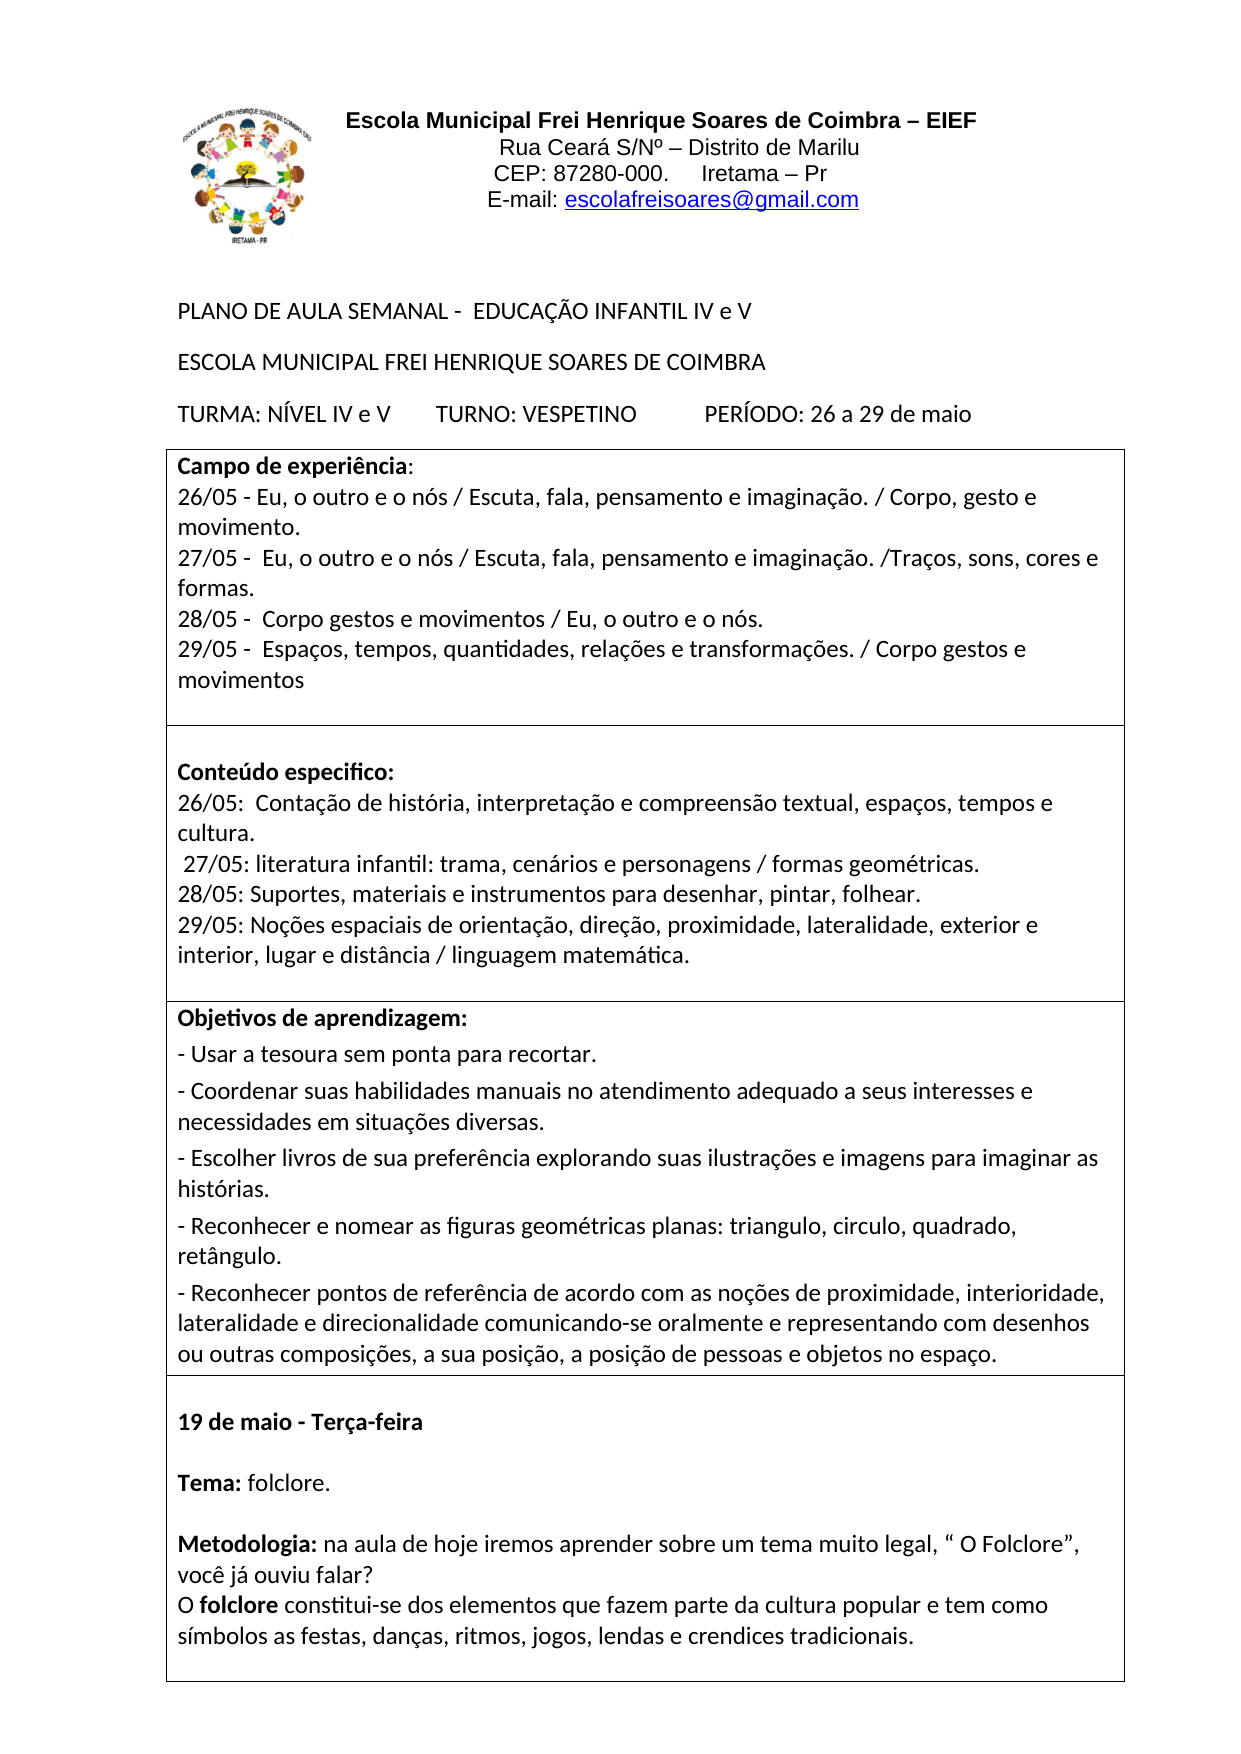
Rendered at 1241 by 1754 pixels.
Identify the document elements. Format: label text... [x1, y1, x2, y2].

text PLANO DE AULA SEMANAL - EDUCAÇÃO INFANTIL IV e V [177, 295, 1137, 326]
table_cell Conteúdo especifico: 26/05: Contação de história, interpretação e compreensão textual, espaços, tempos e cultura. 27/05: literatura infantil: trama, cenários e personagens / formas geométricas. 28/05: Suportes, materiais e instrumentos para desenhar, pintar, folhear. 29/05: Noções espaciais de orientação, direção, proximidade, lateralidade, exterior e interior, lugar e distância / linguagem matemática. [167, 726, 1124, 1001]
text TURMA: NÍVEL IV e V TURNO: VESPETINO PERÍODO: 26 a 29 de maio [177, 398, 1137, 428]
table_header Campo de experiência: 26/05 - Eu, o outro e o nós / Escuta, fala, pensamento e imaginação. / Corpo, gesto e movimento. 27/05 - Eu, o outro e o nós / Escuta, fala, pensamento e imaginação. /Traços, sons, cores e formas. 28/05 - Corpo gestos e movimentos / Eu, o outro e o nós. 29/05 - Espaços, tempos, quantidades, relações e transformações. / Corpo gestos e movimentos [167, 450, 1124, 725]
picture [177, 107, 321, 247]
text ESCOLA MUNICIPAL FREI HENRIQUE SOARES DE COIMBRA [177, 346, 1137, 377]
table_cell Objetivos de aprendizagem: - Usar a tesoura sem ponta para recortar. - Coordenar suas habilidades manuais no atendimento adequado a seus interesses e necessidades em situações diversas. - Escolher livros de sua preferência explorando suas ilustrações e imagens para imaginar as histórias. - Reconhecer e nomear as figuras geométricas planas: triangulo, circulo, quadrado, retângulo. - Reconhecer pontos de referência de acordo com as noções de proximidade, interioridade, lateralidade e direcionalidade comunicando-se oralmente e representando com desenhos ou outras composições, a sua posição, a posição de pessoas e objetos no espaço. [167, 1002, 1124, 1375]
